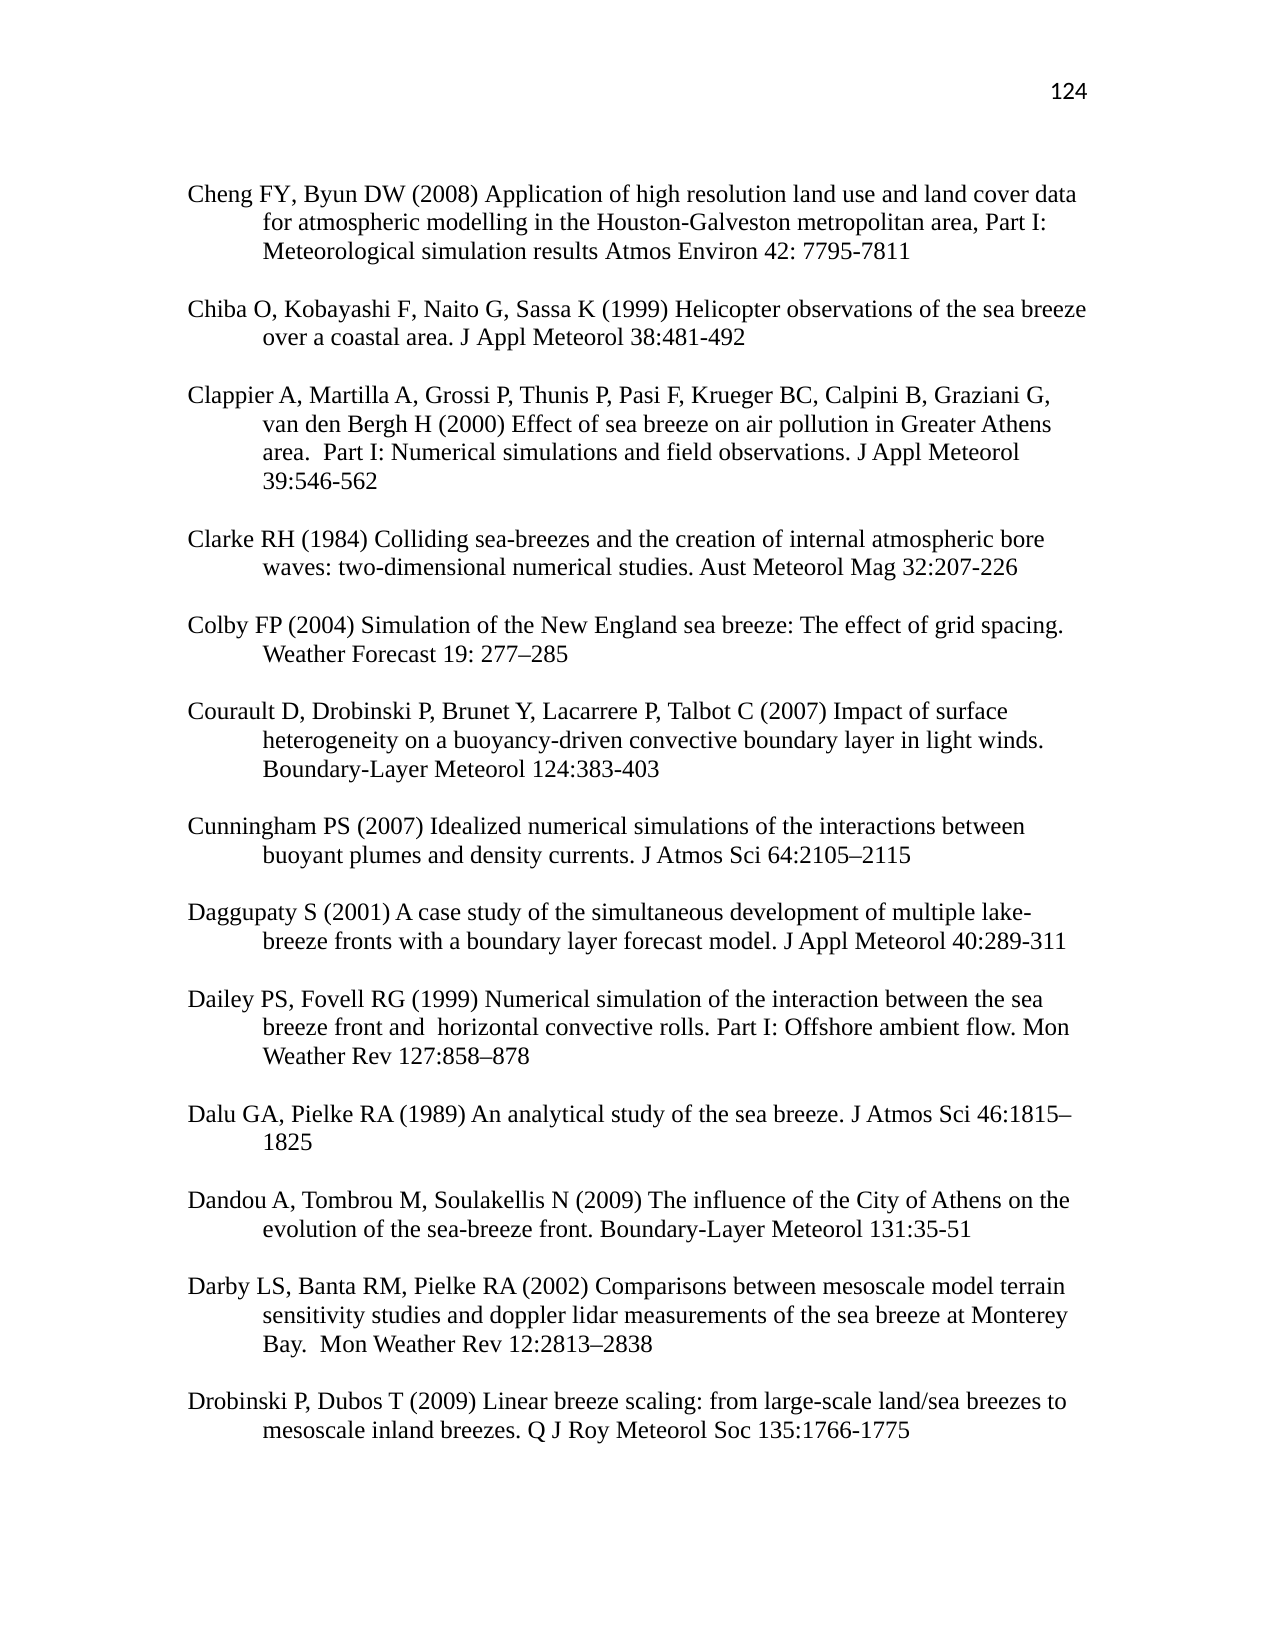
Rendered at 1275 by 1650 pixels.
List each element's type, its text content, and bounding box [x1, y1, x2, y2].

text Darby LS, Banta RM, Pielke RA (2002) Comparisons between mesoscale model terrain sensitivity studies and doppler lidar measurements of the sea breeze at Monterey Bay. Mon Weather Rev 12:2813–2838 [187, 1271, 1087, 1357]
text Clappier A, Martilla A, Grossi P, Thunis P, Pasi F, Krueger BC, Calpini B, Graziani G, van den Bergh H (2000) Effect of sea breeze on air pollution in Greater Athens area. Part I: Numerical simulations and field observations. J Appl Meteorol 39:546-562 [187, 380, 1087, 495]
text Chiba O, Kobayashi F, Naito G, Sassa K (1999) Helicopter observations of the sea breeze over a coastal area. J Appl Meteorol 38:481-492 [187, 294, 1087, 351]
text Clarke RH (1984) Colliding sea-breezes and the creation of internal atmospheric bore waves: two-dimensional numerical studies. Aust Meteorol Mag 32:207-226 [187, 524, 1087, 581]
text Colby FP (2004) Simulation of the New England sea breeze: The effect of grid spacing. Weather Forecast 19: 277–285 [187, 610, 1087, 667]
text Drobinski P, Dubos T (2009) Linear breeze scaling: from large-scale land/sea breezes to mesoscale inland breezes. Q J Roy Meteorol Soc 135:1766-1775 [187, 1386, 1087, 1444]
text Cheng FY, Byun DW (2008) Application of high resolution land use and land cover data for atmospheric modelling in the Houston-Galveston metropolitan area, Part I: Meteorological simulation results Atmos Environ 42: 7795-7811 [187, 179, 1087, 265]
text Dailey PS, Fovell RG (1999) Numerical simulation of the interaction between the sea breeze front and horizontal convective rolls. Part I: Offshore ambient flow. Mon Weather Rev 127:858–878 [187, 984, 1087, 1070]
text Daggupaty S (2001) A case study of the simultaneous development of multiple lake-breeze fronts with a boundary layer forecast model. J Appl Meteorol 40:289-311 [187, 897, 1087, 955]
text Dandou A, Tombrou M, Soulakellis N (2009) The influence of the City of Athens on the evolution of the sea-breeze front. Boundary-Layer Meteorol 131:35-51 [187, 1185, 1087, 1242]
text Courault D, Drobinski P, Brunet Y, Lacarrere P, Talbot C (2007) Impact of surface heterogeneity on a buoyancy-driven convective boundary layer in light winds. Boundary-Layer Meteorol 124:383-403 [187, 696, 1087, 782]
text Cunningham PS (2007) Idealized numerical simulations of the interactions between buoyant plumes and density currents. J Atmos Sci 64:2105–2115 [187, 811, 1087, 869]
text Dalu GA, Pielke RA (1989) An analytical study of the sea breeze. J Atmos Sci 46:1815–1825 [187, 1099, 1087, 1156]
